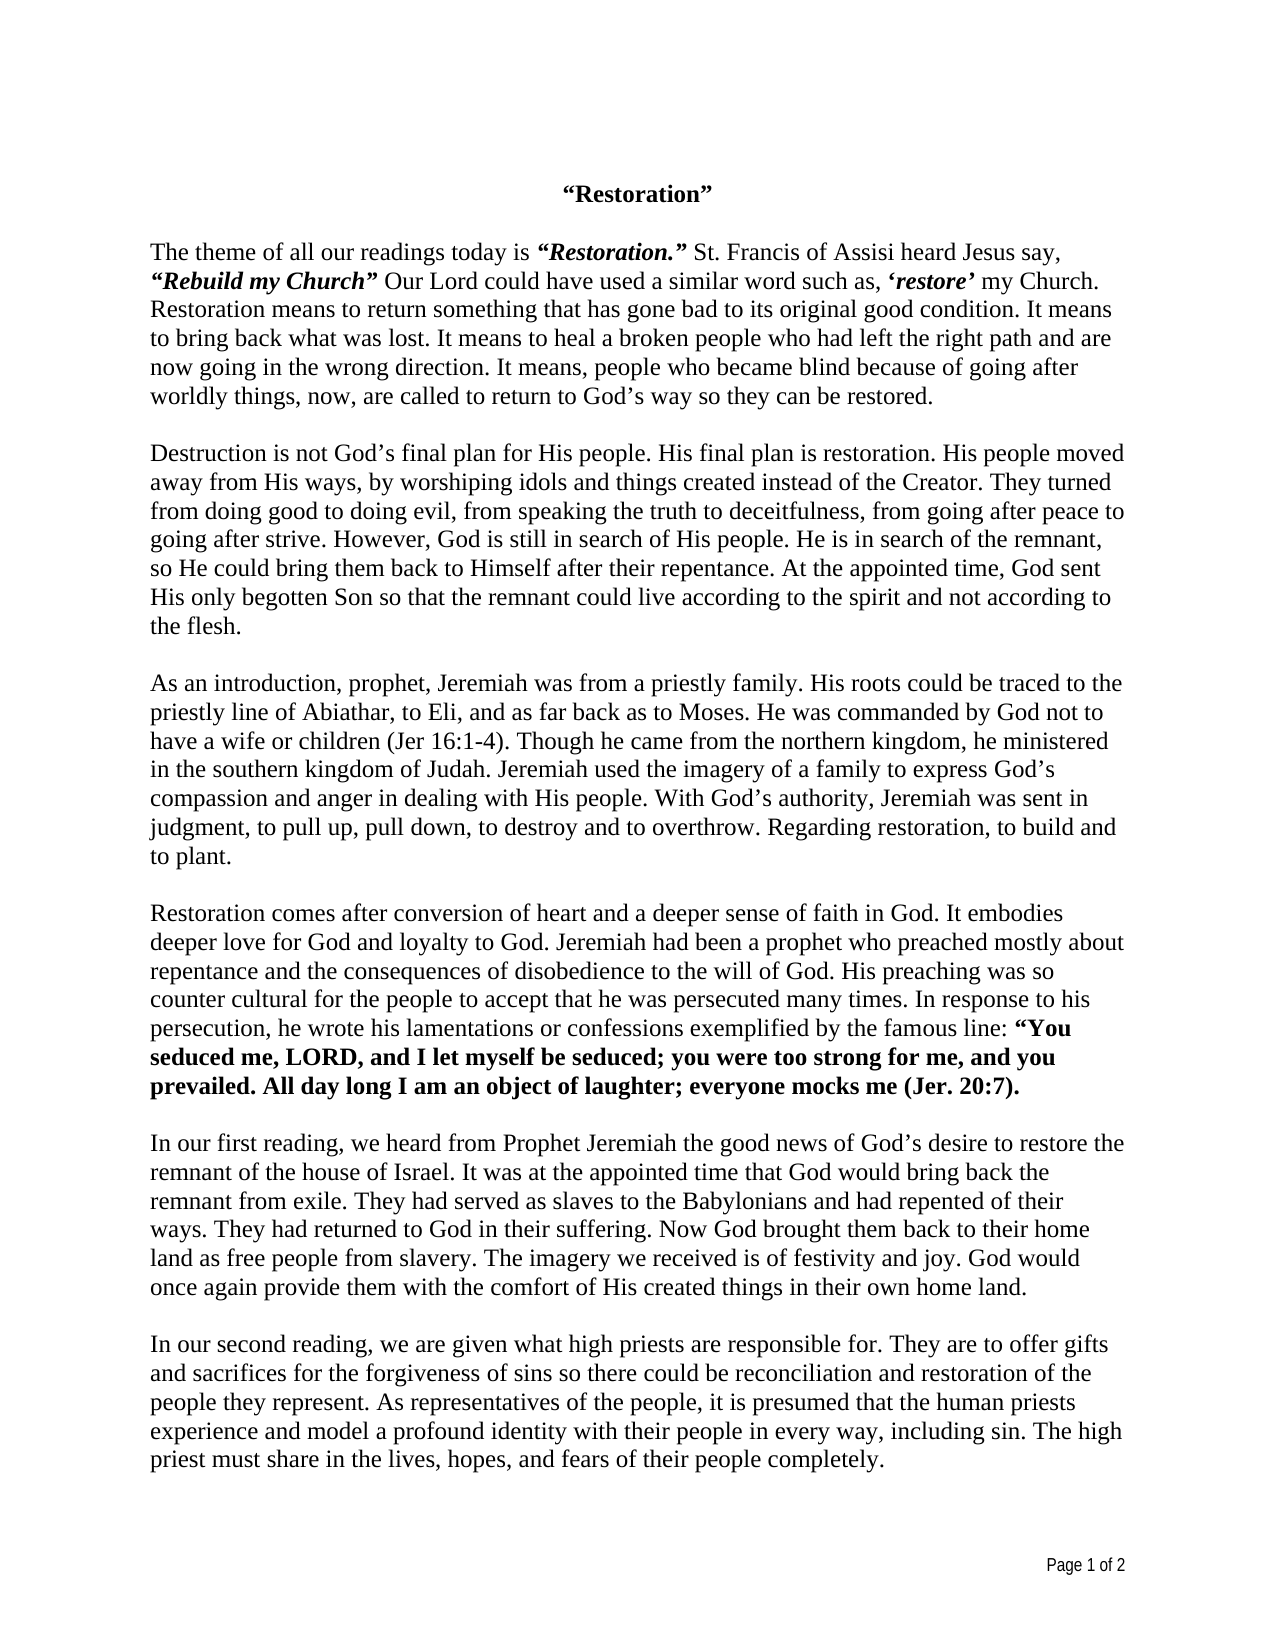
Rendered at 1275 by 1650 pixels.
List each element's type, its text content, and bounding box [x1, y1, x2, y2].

text As an introduction, prophet, Jeremiah was from a priestly family. His roots could be traced to the priestly line of Abiathar, to Eli, and as far back as to Moses. He was commanded by God not to have a wife or children (Jer 16:1-4). Though he came from the northern kingdom, he ministered in the southern kingdom of Judah. Jeremiah used the imagery of a family to express God’s compassion and anger in dealing with His people. With God’s authority, Jeremiah was sent in judgment, to pull up, pull down, to destroy and to overthrow. Regarding restoration, to build and to plant. [150, 668, 1125, 869]
text In our first reading, we heard from Prophet Jeremiah the good news of God’s desire to restore the remnant of the house of Israel. It was at the appointed time that God would bring back the remnant from exile. They had served as slaves to the Babylonians and had repented of their ways. They had returned to God in their suffering. Now God brought them back to their home land as free people from slavery. The imagery we received is of festivity and joy. God would once again provide them with the comfort of His created things in their own home land. [150, 1128, 1125, 1301]
text Destruction is not God’s final plan for His people. His final plan is restoration. His people moved away from His ways, by worshiping idols and things created instead of the Creator. They turned from doing good to doing evil, from speaking the truth to deceitfulness, from going after peace to going after strive. However, God is still in search of His people. He is in search of the remnant, so He could bring them back to Himself after their repentance. At the appointed time, God sent His only begotten Son so that the remnant could live according to the spirit and not according to the flesh. [150, 438, 1125, 639]
text Restoration comes after conversion of heart and a deeper sense of faith in God. It embodies deeper love for God and loyalty to God. Jeremiah had been a prophet who preached mostly about repentance and the consequences of disobedience to the will of God. His preaching was so counter cultural for the people to accept that he was persecuted many times. In response to his persecution, he wrote his lamentations or confessions exemplified by the famous line: “You seduced me, LORD, and I let myself be seduced; you were too strong for me, and you prevailed. All day long I am an object of laughter; everyone mocks me (Jer. 20:7). [150, 898, 1125, 1099]
text The theme of all our readings today is “Restoration.” St. Francis of Assisi heard Jesus say, “Rebuild my Church” Our Lord could have used a similar word such as, ‘restore’ my Church. Restoration means to return something that has gone bad to its original good condition. It means to bring back what was lost. It means to heal a broken people who had left the right path and are now going in the wrong direction. It means, people who became blind because of going after worldly things, now, are called to return to God’s way so they can be restored. [150, 237, 1125, 409]
subtitle “Restoration” [150, 179, 1125, 208]
text In our second reading, we are given what high priests are responsible for. They are to offer gifts and sacrifices for the forgiveness of sins so there could be reconciliation and restoration of the people they represent. As representatives of the people, it is presumed that the human priests experience and model a profound identity with their people in every way, including sin. The high priest must share in the lives, hopes, and fears of their people completely. [150, 1329, 1125, 1473]
